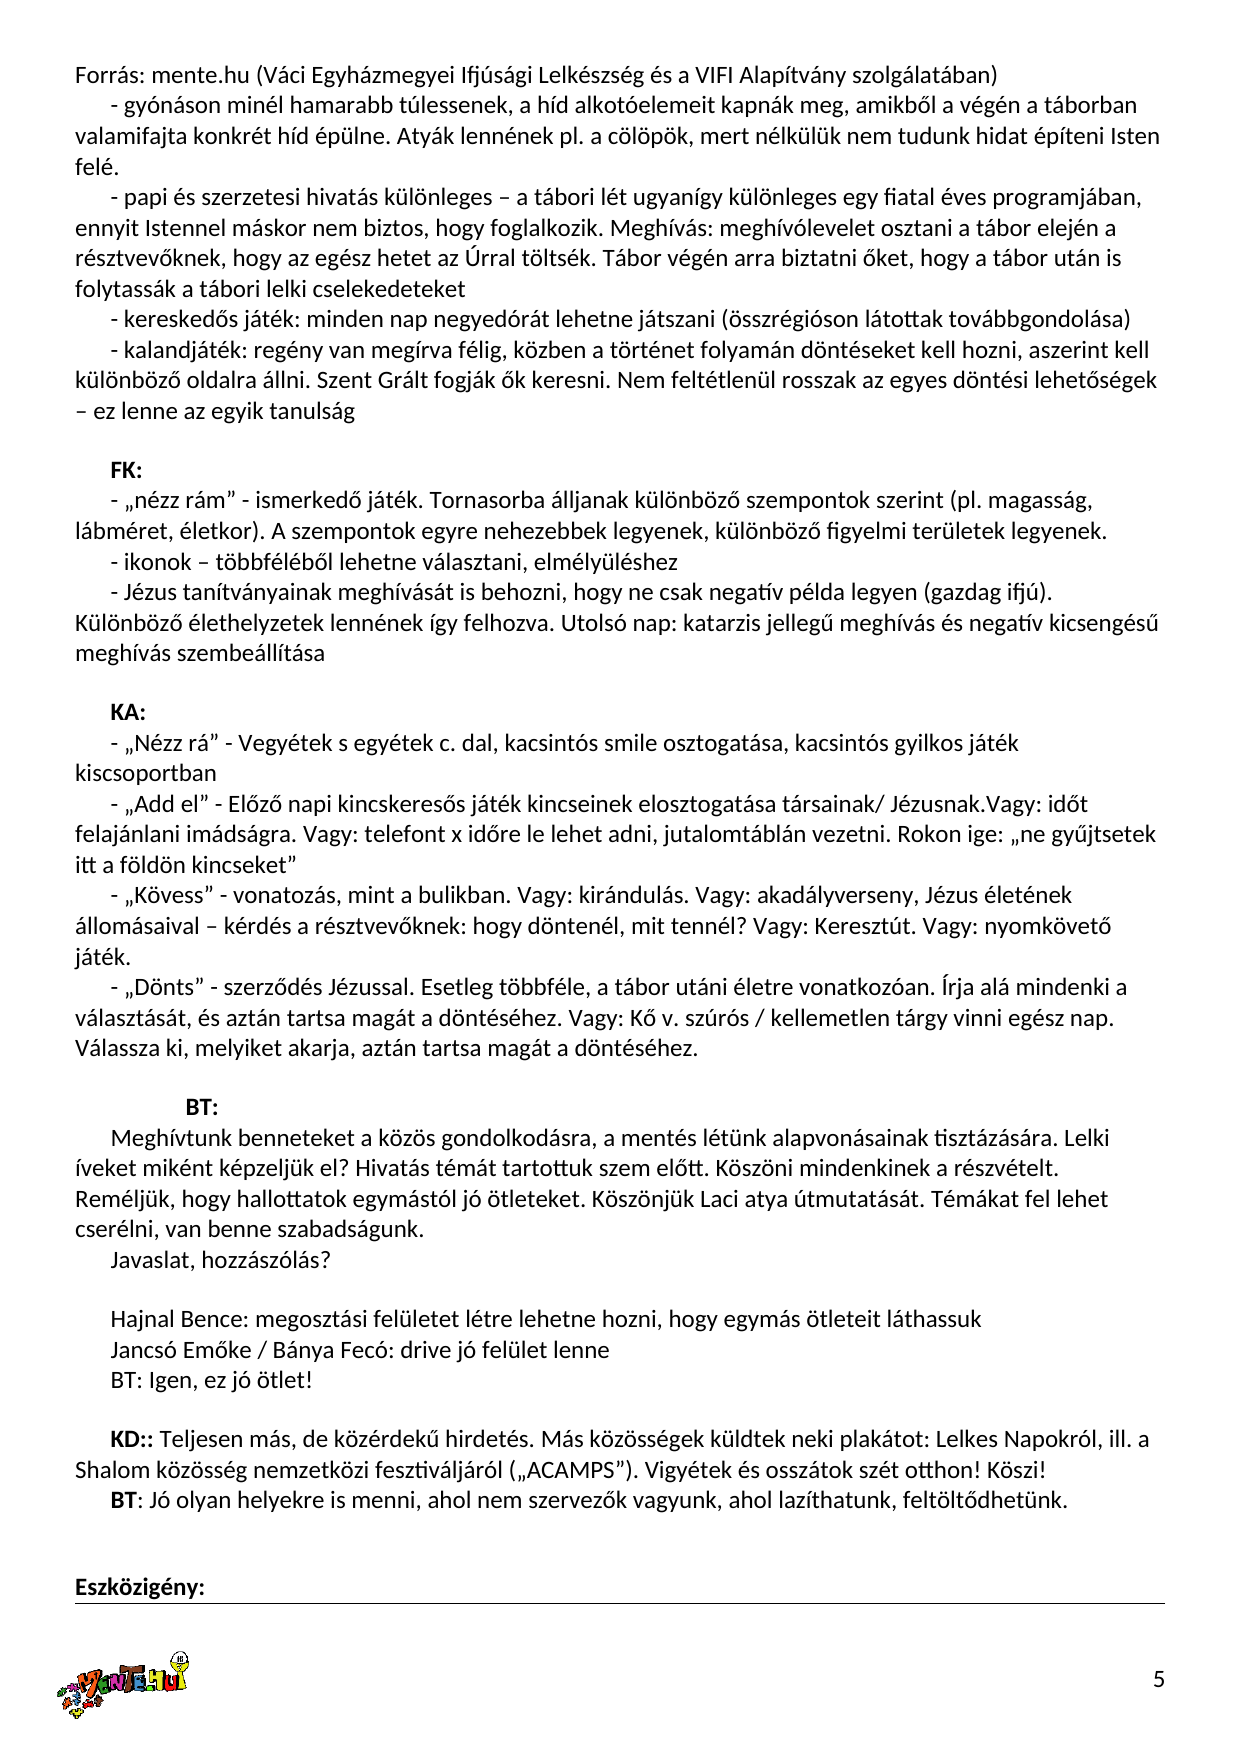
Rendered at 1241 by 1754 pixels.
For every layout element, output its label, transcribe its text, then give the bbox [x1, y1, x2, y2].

text BT: [150, 1091, 1165, 1122]
text - „Nézz rá” - Vegyétek s egyétek c. dal, kacsintós smile osztogatása, kacsintós gyilkos játék kiscsoportban [75, 727, 1165, 788]
text Hajnal Bence: megosztási felületet létre lehetne hozni, hogy egymás ötleteit láthassuk [75, 1303, 1165, 1334]
text - „Dönts” - szerződés Jézussal. Esetleg többféle, a tábor utáni életre vonatkozóan. Írja alá mindenki a választását, és aztán tartsa magát a döntéséhez. Vagy: Kő v. szúrós / kellemetlen tárgy vinni egész nap. Válassza ki, melyiket akarja, aztán tartsa magát a döntéséhez. [75, 971, 1165, 1063]
text BT: Jó olyan helyekre is menni, ahol nem szervezők vagyunk, ahol lazíthatunk, feltöltődhetünk. [75, 1485, 1165, 1515]
picture [55, 1642, 194, 1721]
text Jancsó Emőke / Bánya Fecó: drive jó felület lenne [75, 1334, 1165, 1364]
text - Jézus tanítványainak meghívását is behozni, hogy ne csak negatív példa legyen (gazdag ifjú). Különböző élethelyzetek lennének így felhozva. Utolsó nap: katarzis jellegű meghívás és negatív kicsengésű meghívás szembeállítása [75, 576, 1165, 668]
text - ikonok – többféléből lehetne választani, elmélyüléshez [75, 546, 1165, 576]
text Meghívtunk benneteket a közös gondolkodásra, a mentés létünk alapvonásainak tisztázására. Lelki íveket miként képzeljük el? Hivatás témát tartottuk szem előtt. Köszöni mindenkinek a részvételt. Reméljük, hogy hallottatok egymástól jó ötleteket. Köszönjük Laci atya útmutatását. Témákat fel lehet cserélni, van benne szabadságunk. [75, 1122, 1165, 1244]
text - kalandjáték: regény van megírva félig, közben a történet folyamán döntéseket kell hozni, aszerint kell különböző oldalra állni. Szent Grált fogják ők keresni. Nem feltétlenül rosszak az egyes döntési lehetőségek – ez lenne az egyik tanulság [75, 334, 1165, 425]
text Javaslat, hozzászólás? [75, 1244, 1165, 1274]
text Eszközigény: [75, 1571, 1165, 1603]
text - „Add el” - Előző napi kincskeresős játék kincseinek elosztogatása társainak/ Jézusnak.Vagy: időt felajánlani imádságra. Vagy: telefont x időre le lehet adni, jutalomtáblán vezetni. Rokon ige: „ne gyűjtsetek itt a földön kincseket” [75, 788, 1165, 879]
text - „Kövess” - vonatozás, mint a bulikban. Vagy: kirándulás. Vagy: akadályverseny, Jézus életének állomásaival – kérdés a résztvevőknek: hogy döntenél, mit tennél? Vagy: Keresztút. Vagy: nyomkövető játék. [75, 879, 1165, 971]
text KD:: Teljesen más, de közérdekű hirdetés. Más közösségek küldtek neki plakátot: Lelkes Napokról, ill. a Shalom közösség nemzetközi fesztiváljáról („ACAMPS”). Vigyétek és osszátok szét otthon! Köszi! [75, 1424, 1165, 1485]
text - papi és szerzetesi hivatás különleges – a tábori lét ugyanígy különleges egy fiatal éves programjában, ennyit Istennel máskor nem biztos, hogy foglalkozik. Meghívás: meghívólevelet osztani a tábor elején a résztvevőknek, hogy az egész hetet az Úrral töltsék. Tábor végén arra biztatni őket, hogy a tábor után is folytassák a tábori lelki cselekedeteket [75, 181, 1165, 303]
text BT: Igen, ez jó ötlet! [75, 1364, 1165, 1395]
text KA: [75, 696, 1165, 727]
text - gyónáson minél hamarabb túlessenek, a híd alkotóelemeit kapnák meg, amikből a végén a táborban valamifajta konkrét híd épülne. Atyák lennének pl. a cölöpök, mert nélkülük nem tudunk hidat építeni Isten felé. [75, 89, 1165, 181]
text - kereskedős játék: minden nap negyedórát lehetne játszani (összrégióson látottak továbbgondolása) [75, 303, 1165, 334]
text FK: [75, 454, 1165, 484]
text - „nézz rám” - ismerkedő játék. Tornasorba álljanak különböző szempontok szerint (pl. magasság, lábméret, életkor). A szempontok egyre nehezebbek legyenek, különböző figyelmi területek legyenek. [75, 484, 1165, 546]
